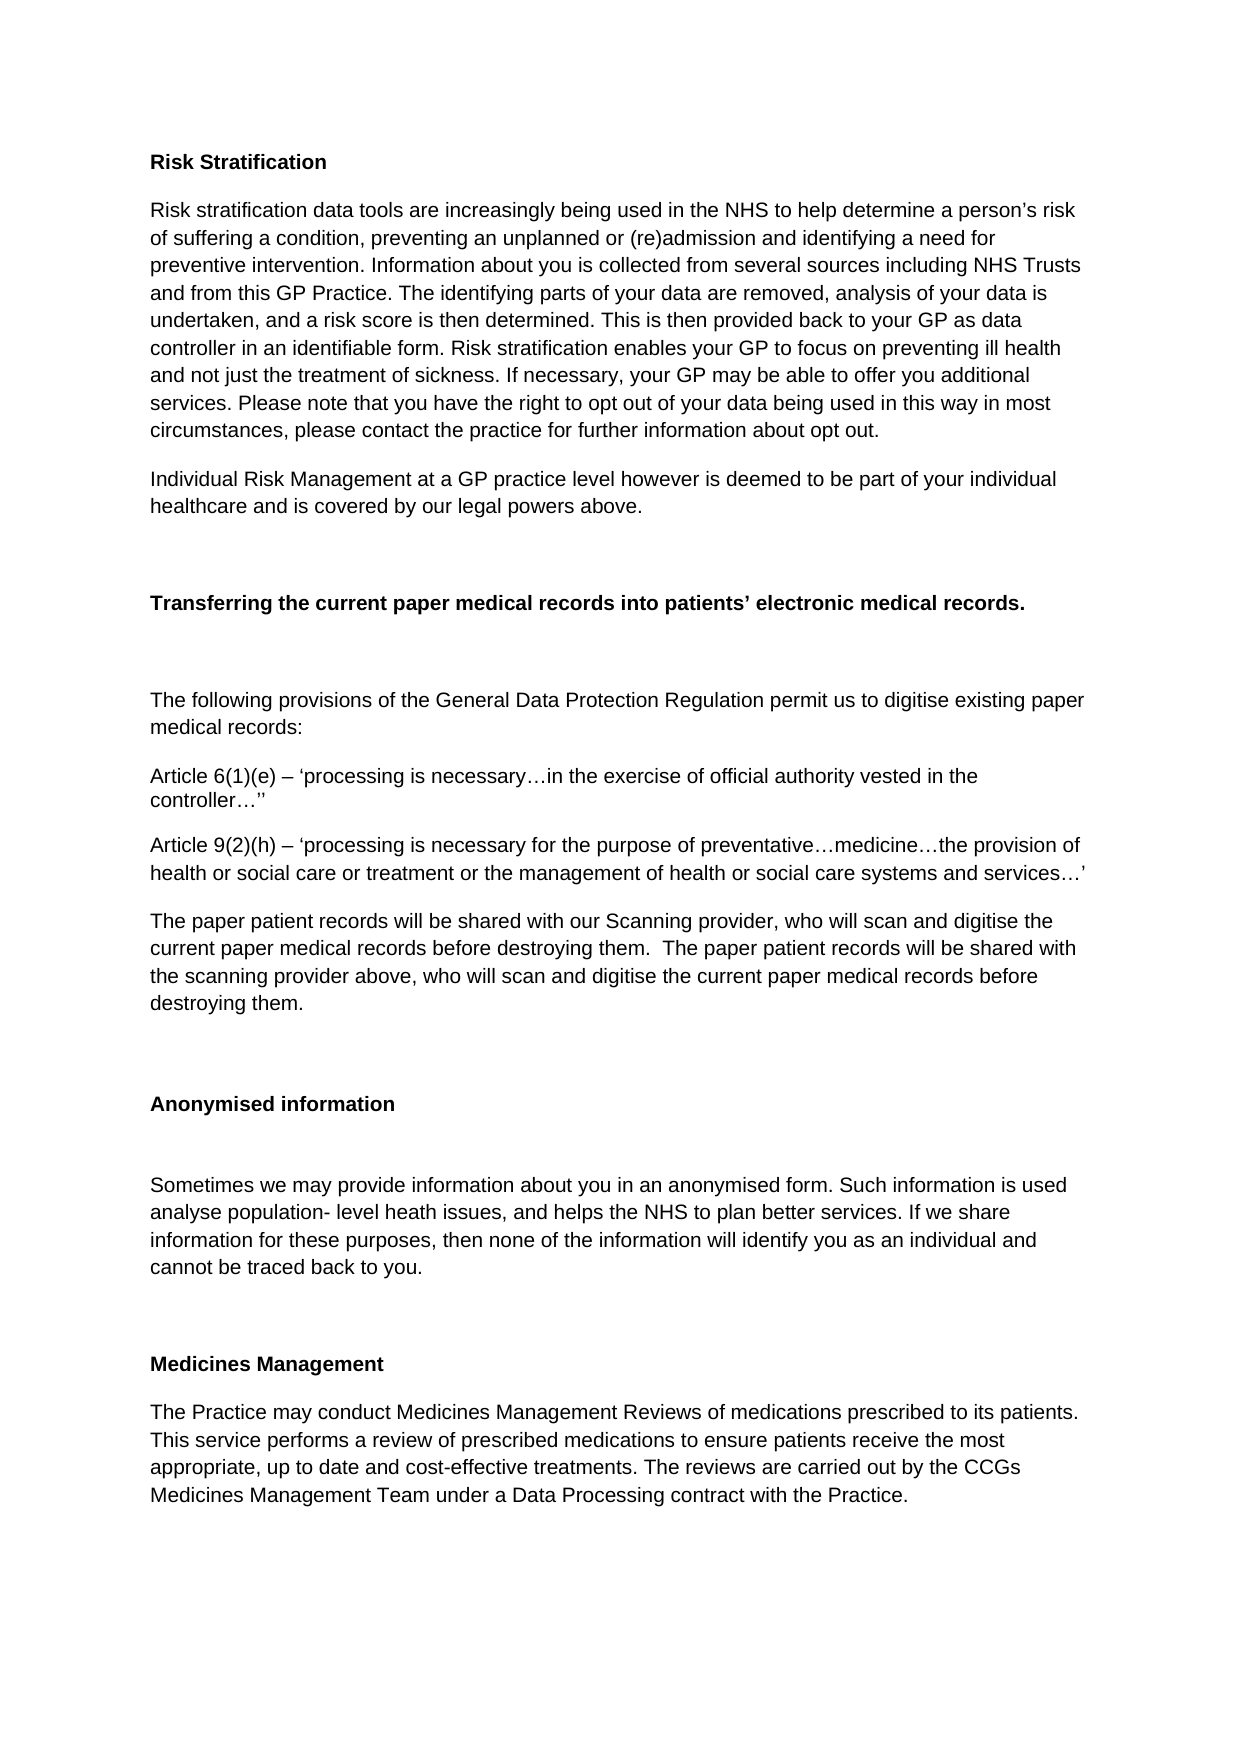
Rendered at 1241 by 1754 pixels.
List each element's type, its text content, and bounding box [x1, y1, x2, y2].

text The following provisions of the General Data Protection Regulation permit us to digitise existing paper medical records: [150, 687, 1090, 739]
text Article 9(2)(h) – ‘processing is necessary for the purpose of preventative…medicine…the provision of health or social care or treatment or the management of health or social care systems and services…’ [150, 833, 1090, 884]
text Sometimes we may provide information about you in an anonymised form. Such information is used analyse population- level heath issues, and helps the NHS to plan better services. If we share information for these purposes, then none of the information will identify you as an individual and cannot be traced back to you. [150, 1173, 1090, 1279]
text The paper patient records will be shared with our Scanning provider, who will scan and digitise the current paper medical records before destroying them. The paper patient records will be shared with the scanning provider above, who will scan and digitise the current paper medical records before destroying them. [150, 909, 1090, 1015]
text Medicines Management [150, 1352, 1090, 1376]
text Transferring the current paper medical records into patients’ electronic medical records. [150, 591, 1090, 615]
text Individual Risk Management at a GP practice level however is deemed to be part of your individual healthcare and is covered by our legal powers above. [150, 467, 1090, 518]
text Risk Stratification [150, 150, 1090, 174]
text Article 6(1)(e) – ‘processing is necessary…in the exercise of official authority vested in the controller…’’ [150, 764, 1090, 812]
text The Practice may conduct Medicines Management Reviews of medications prescribed to its patients. This service performs a review of prescribed medications to ensure patients receive the most appropriate, up to date and cost-effective treatments. The reviews are carried out by the CCGs Medicines Management Team under a Data Processing contract with the Practice. [150, 1400, 1090, 1507]
text Risk stratification data tools are increasingly being used in the NHS to help determine a person’s risk of suffering a condition, preventing an unplanned or (re)admission and identifying a need for preventive intervention. Information about you is collected from several sources including NHS Trusts and from this GP Practice. The identifying parts of your data are removed, analysis of your data is undertaken, and a risk score is then determined. This is then provided back to your GP as data controller in an identifiable form. Risk stratification enables your GP to focus on preventing ill health and not just the treatment of sickness. If necessary, your GP may be able to offer you additional services. Please note that you have the right to opt out of your data being used in this way in most circumstances, please contact the practice for further information about opt out. [150, 198, 1090, 442]
subtitle Anonymised information [150, 1092, 1090, 1116]
